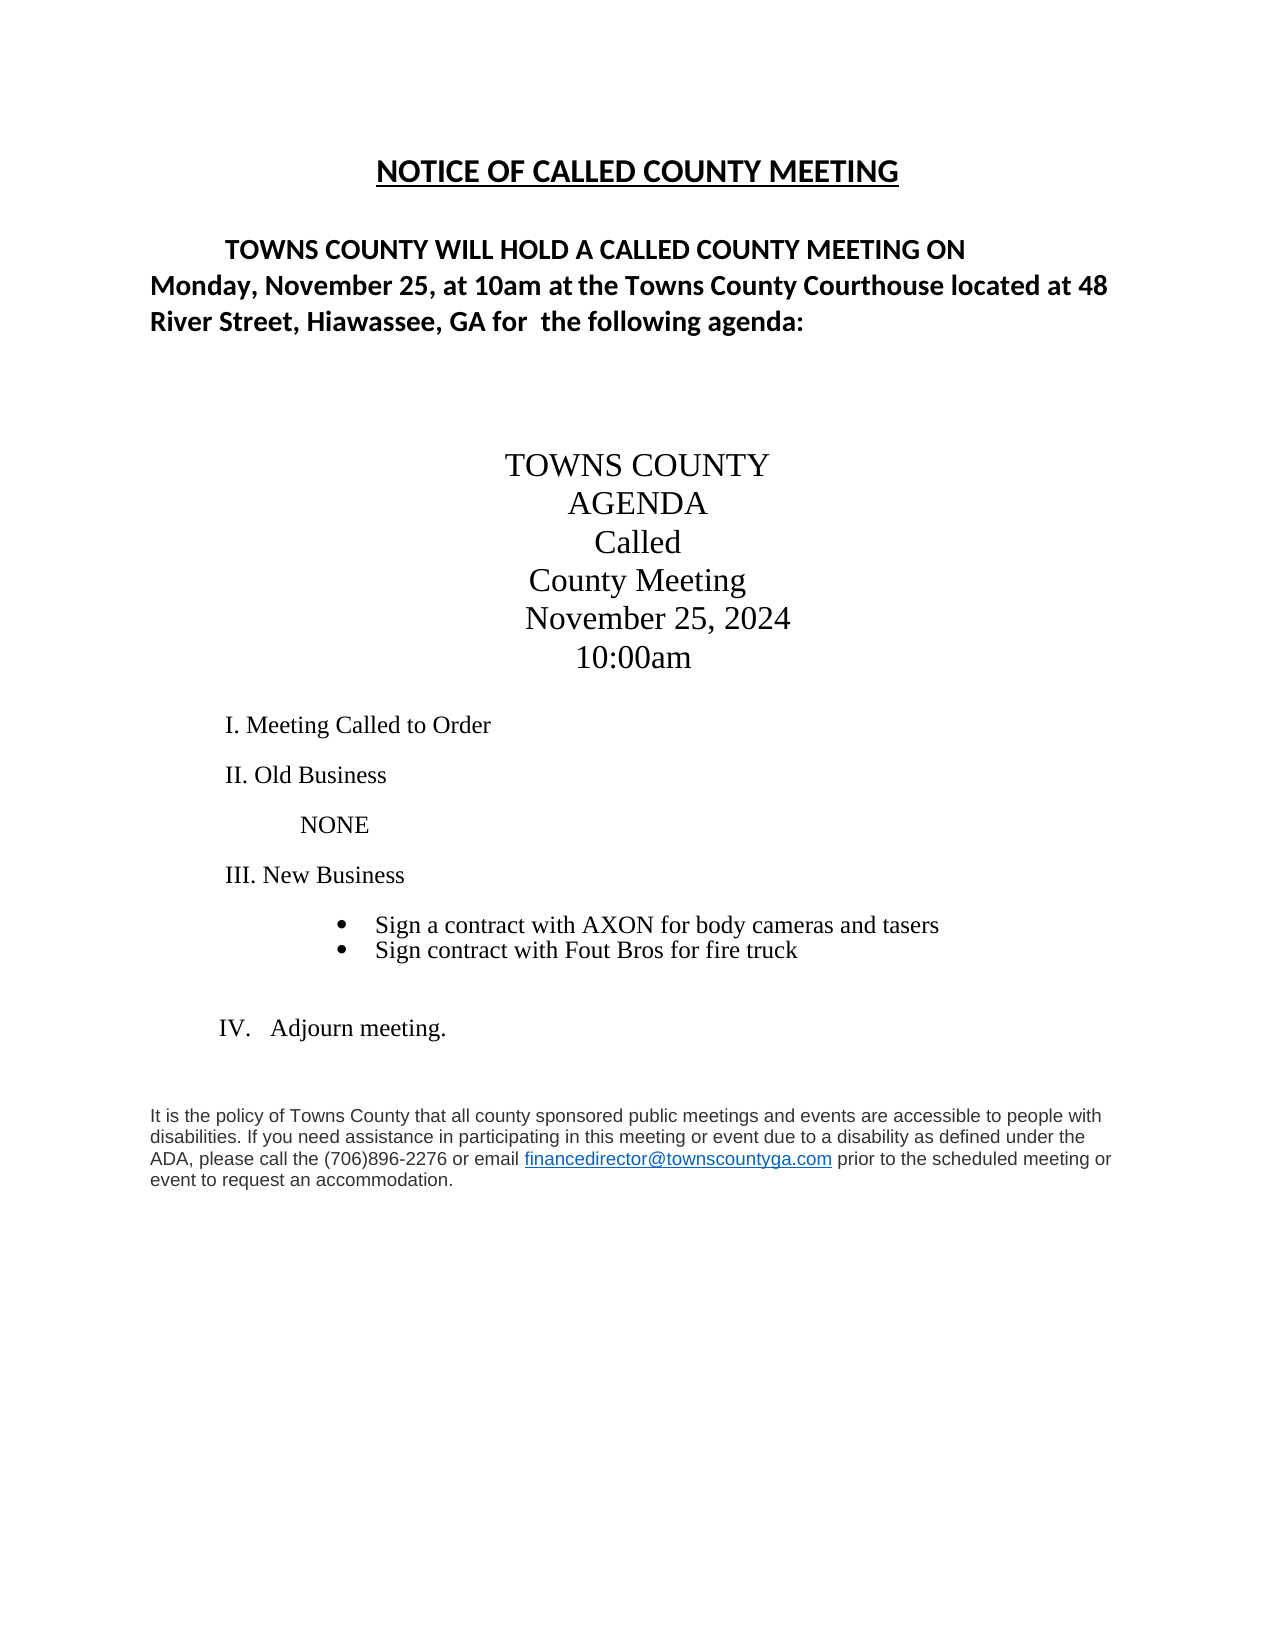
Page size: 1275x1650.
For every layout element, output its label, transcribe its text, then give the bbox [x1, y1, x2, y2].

list Sign contract with Fout Bros for fire truck [337, 938, 1125, 963]
text It is the policy of Towns County that all county sponsored public meetings and events are accessible to people with disabilities. If you need assistance in participating in this meeting or event due to a disability as defined under the ADA, please call the (706)896-2276 or email financedirector@townscountyga.com prior to the scheduled meeting or event to request an accommodation. [150, 1104, 1125, 1191]
text NOTICE OF CALLED COUNTY MEETING [150, 150, 1125, 191]
text TOWNS COUNTY WILL HOLD A CALLED COUNTY MEETING ON [150, 231, 1125, 267]
text Called [150, 522, 1125, 560]
text AGENDA [150, 483, 1125, 522]
text November 25, 2024 [525, 598, 1125, 637]
text II. Old Business [150, 763, 1125, 788]
text 10:00am [525, 637, 1125, 675]
text Monday, November 25, at 10am at the Towns County Courthouse located at 48 River Street, Hiawassee, GA for the following agenda: [150, 267, 1125, 338]
text NONE [150, 813, 1125, 838]
text TOWNS COUNTY [150, 445, 1125, 483]
text IV. Adjourn meeting. [150, 1013, 1125, 1042]
text County Meeting [150, 560, 1125, 598]
list Sign a contract with AXON for body cameras and tasers [337, 913, 1125, 938]
text I. Meeting Called to Order [225, 713, 1125, 738]
text III. New Business [150, 863, 1125, 888]
